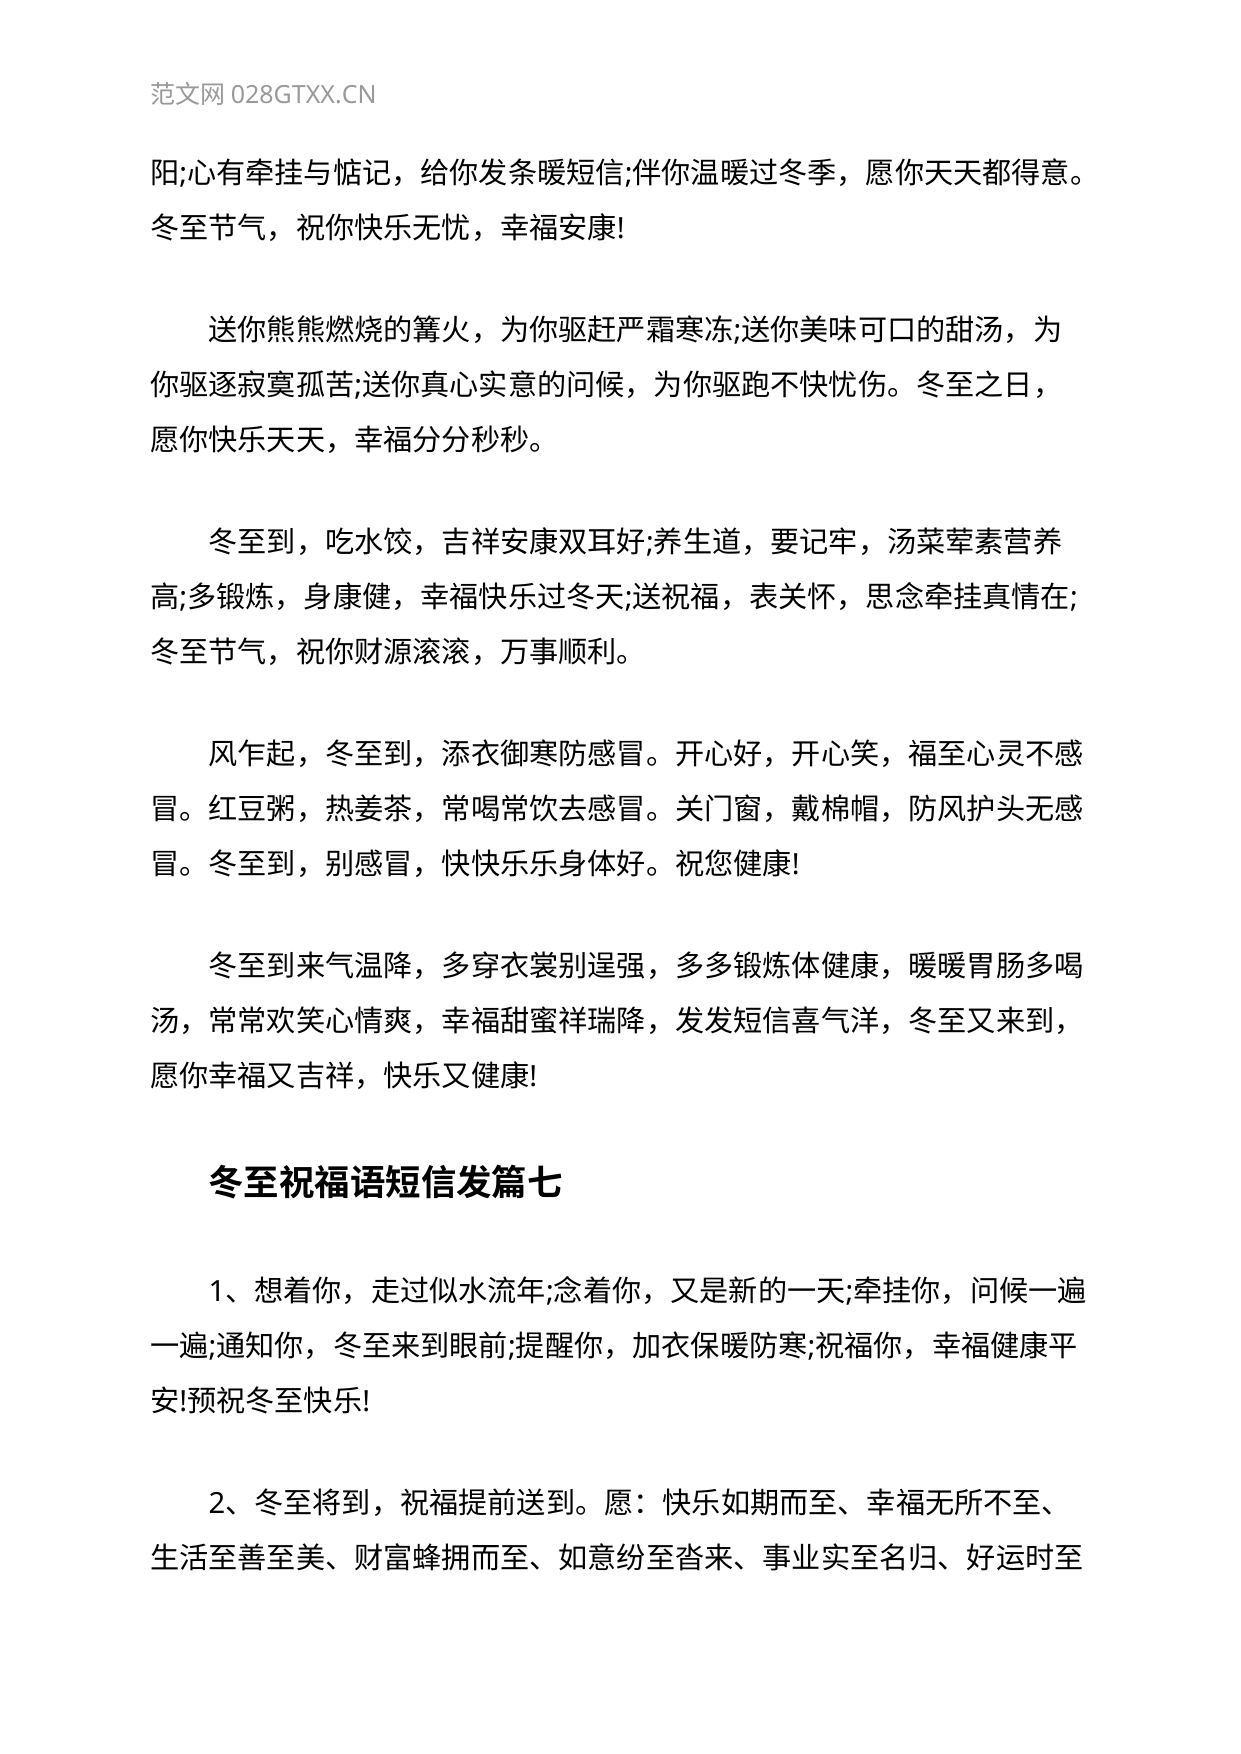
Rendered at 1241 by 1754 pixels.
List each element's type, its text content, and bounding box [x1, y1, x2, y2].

text 送你熊熊燃烧的篝火，为你驱赶严霜寒冻;送你美味可口的甜汤，为你驱逐寂寞孤苦;送你真心实意的问候，为你驱跑不快忧伤。冬至之日，愿你快乐天天，幸福分分秒秒。 [150, 307, 1090, 459]
text 风乍起，冬至到，添衣御寒防感冒。开心好，开心笑，福至心灵不感冒。红豆粥，热姜茶，常喝常饮去感冒。关门窗，戴棉帽，防风护头无感冒。冬至到，别感冒，快快乐乐身体好。祝您健康! [150, 731, 1090, 883]
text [150, 1479, 1090, 1577]
text 冬至到，吃水饺，吉祥安康双耳好;养生道，要记牢，汤菜荤素营养高;多锻炼，身康健，幸福快乐过冬天;送祝福，表关怀，思念牵挂真情在;冬至节气，祝你财源滚滚，万事顺利。 [150, 519, 1090, 671]
text 1、想着你，走过似水流年;念着你，又是新的一天;牵挂你，问候一遍一遍;通知你，冬至来到眼前;提醒你，加衣保暖防寒;祝福你，幸福健康平安!预祝冬至快乐! [150, 1267, 1090, 1420]
text 冬至到来气温降，多穿衣裳别逞强，多多锻炼体健康，暖暖胃肠多喝汤，常常欢笑心情爽，幸福甜蜜祥瑞降，发发短信喜气洋，冬至又来到，愿你幸福又吉祥，快乐又健康! [150, 942, 1090, 1094]
text 冬至祝福语短信发篇七 [150, 1154, 1090, 1205]
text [150, 150, 1090, 247]
